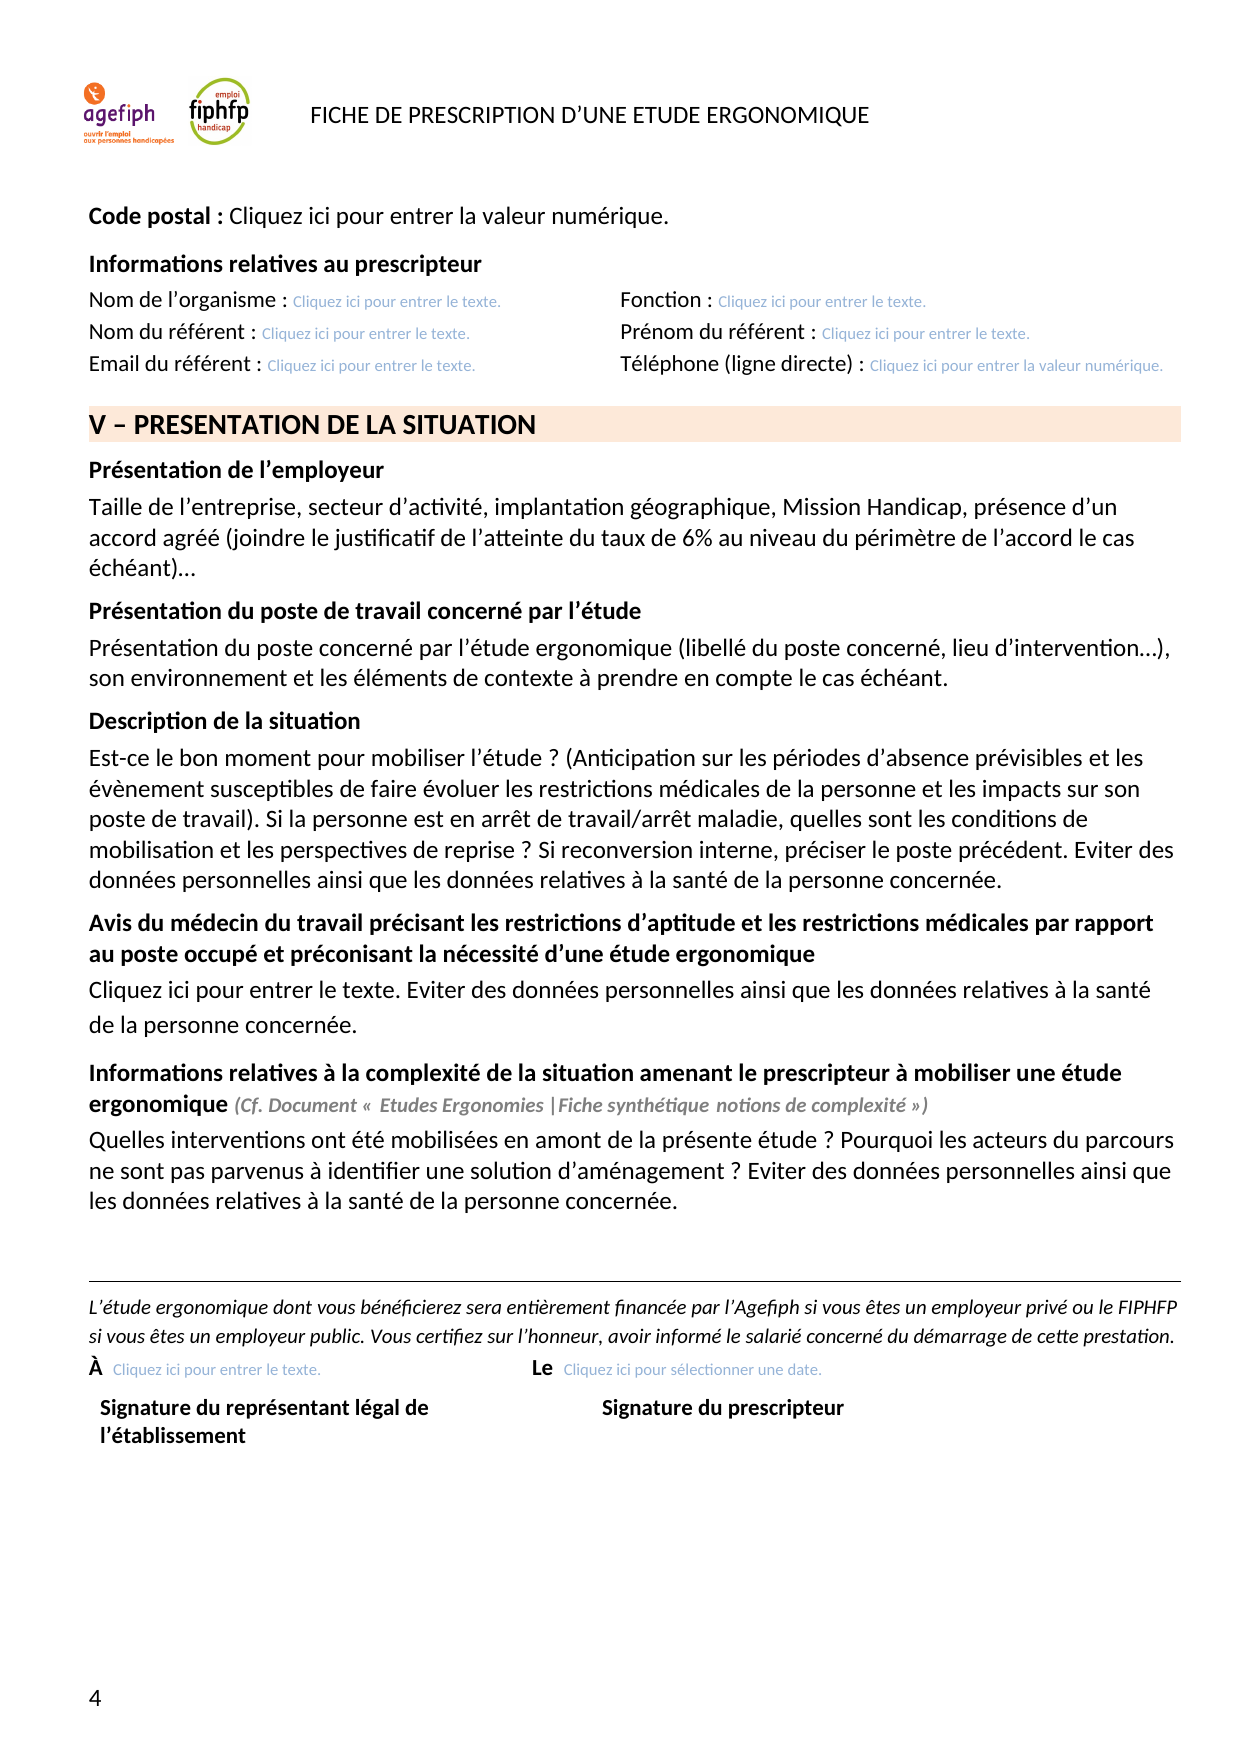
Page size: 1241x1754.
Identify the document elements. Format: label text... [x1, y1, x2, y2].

text Nom de l’organisme : Fonction : [89, 285, 1181, 313]
text L’étude ergonomique dont vous bénéficierez sera entièrement financée par l’Agefiph si vous êtes un employeur privé ou le FIPHFP si vous êtes un employeur public. Vous certifiez sur l’honneur, avoir informé le salarié concerné du démarrage de cette prestation. [89, 1294, 1181, 1349]
table_header Signature du prescripteur [591, 1393, 1137, 1452]
subtitle Informations relatives au prescripteur [89, 248, 1181, 278]
text Code postal : [89, 200, 1181, 231]
subtitle Présentation du poste de travail concerné par l’étude [89, 595, 1181, 626]
table_header Signature du représentant légal de l’établissement [89, 1393, 591, 1452]
text À Le [89, 1353, 1181, 1381]
subtitle Informations relatives à la complexité de la situation amenant le prescripteur à mobiliser une étude ergonomique (Cf. Document « Etudes Ergonomies |Fiche synthétique notions de complexité ») [89, 1057, 1181, 1118]
subtitle V – PRESENTATION DE LA SITUATION [89, 406, 1181, 442]
picture [73, 78, 179, 147]
picture [187, 76, 252, 146]
subtitle Avis du médecin du travail précisant les restrictions d’aptitude et les restrictions médicales par rapport au poste occupé et préconisant la nécessité d’une étude ergonomique [89, 907, 1181, 968]
subtitle Description de la situation [89, 706, 1181, 736]
text Nom du référent : Prénom du référent : [89, 317, 1181, 345]
text Email du référent : Téléphone (ligne directe) : [89, 349, 1181, 377]
subtitle Présentation de l’employeur [89, 454, 1181, 485]
